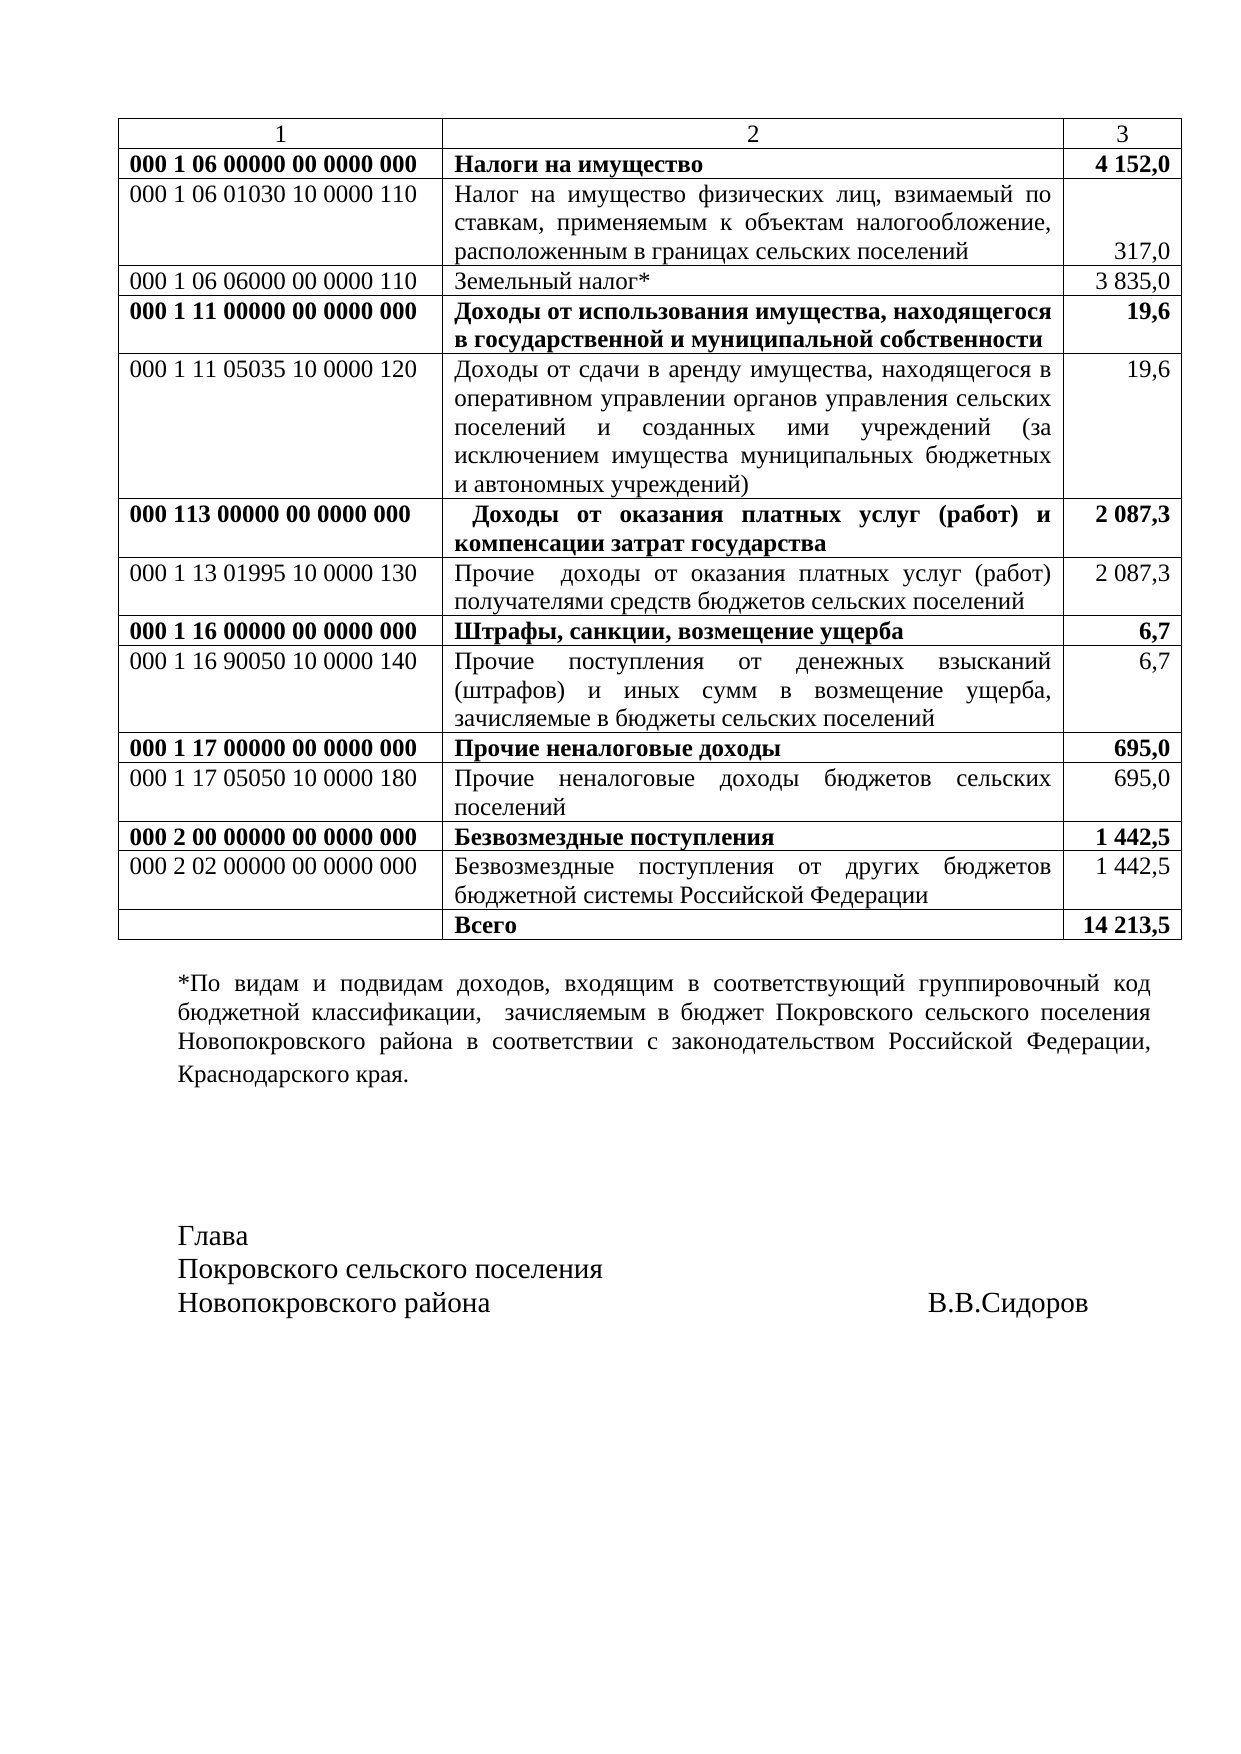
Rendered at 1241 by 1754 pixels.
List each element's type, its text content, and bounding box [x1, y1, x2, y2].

table_header 1 [119, 119, 442, 148]
table_cell 3 835,0 [1064, 266, 1181, 295]
table_cell 19,6 [1064, 354, 1181, 498]
table_cell 000 1 17 05050 10 0000 180 [119, 763, 442, 821]
table_cell Безвозмездные поступления от других бюджетов бюджетной системы Российской Федерации [443, 851, 1063, 909]
table_cell 6,7 [1064, 646, 1181, 732]
table_cell 000 1 06 00000 00 0000 000 [119, 149, 442, 178]
table_cell 6,7 [1064, 616, 1181, 645]
table_cell Доходы от сдачи в аренду имущества, находящегося в оперативном управлении органов управления сельских поселений и созданных ими учреждений (за исключением имущества муниципальных бюджетных и автономных учреждений) [443, 354, 1063, 498]
table_cell 1 442,5 [1064, 822, 1181, 850]
table_cell 000 1 11 00000 00 0000 000 [119, 296, 442, 353]
table_cell 000 2 00 00000 00 0000 000 [119, 822, 442, 850]
table_cell 000 1 17 00000 00 0000 000 [119, 733, 442, 762]
table_header 2 [443, 119, 1063, 148]
table_cell 000 1 16 90050 10 0000 140 [119, 646, 442, 732]
table_cell Земельный налог* [443, 266, 1063, 295]
table_cell Всего [443, 910, 1063, 939]
table_cell 1 442,5 [1064, 851, 1181, 909]
table_cell 14 213,5 [1064, 910, 1181, 939]
table_header 3 [1064, 119, 1181, 148]
table_cell Доходы от использования имущества, находящегося в государственной и муниципальной собственности [443, 296, 1063, 353]
text Покровского сельского поселения [177, 1251, 1152, 1285]
table_cell 000 113 00000 00 0000 000 [119, 499, 442, 557]
table_cell 19,6 [1064, 296, 1181, 353]
table_cell 2 087,3 [1064, 499, 1181, 557]
text *По видам и подвидам доходов, входящим в соответствующий группировочный код бюджетной классификации, зачисляемым в бюджет Покровского сельского поселения Новопокровского района в соответствии с законодательством Российской Федерации, Краснодарского края. [177, 968, 1152, 1088]
text Новопокровского района В.В.Сидоров [177, 1285, 1152, 1318]
table_cell 000 1 13 01995 10 0000 130 [119, 558, 442, 615]
table_cell 000 1 11 05035 10 0000 120 [119, 354, 442, 498]
table_cell 000 1 06 06000 00 0000 110 [119, 266, 442, 295]
table_cell Прочие неналоговые доходы [443, 733, 1063, 762]
table_cell Доходы от оказания платных услуг (работ) и компенсации затрат государства [443, 499, 1063, 557]
table_cell 695,0 [1064, 733, 1181, 762]
text Глава [177, 1218, 1152, 1251]
table_cell Налоги на имущество [443, 149, 1063, 178]
table_cell Прочие неналоговые доходы бюджетов сельских поселений [443, 763, 1063, 821]
table_cell 000 2 02 00000 00 0000 000 [119, 851, 442, 909]
table_cell Штрафы, санкции, возмещение ущерба [443, 616, 1063, 645]
table_cell 000 1 06 01030 10 0000 110 [119, 179, 442, 265]
table_cell 2 087,3 [1064, 558, 1181, 615]
table_cell 4 152,0 [1064, 149, 1181, 178]
table_cell 317,0 [1064, 179, 1181, 265]
table_cell 000 1 16 00000 00 0000 000 [119, 616, 442, 645]
table_cell Прочие доходы от оказания платных услуг (работ) получателями средств бюджетов сельских поселений [443, 558, 1063, 615]
table_cell Прочие поступления от денежных взысканий (штрафов) и иных сумм в возмещение ущерба, зачисляемые в бюджеты сельских поселений [443, 646, 1063, 732]
table_cell [119, 910, 442, 939]
table_cell Налог на имущество физических лиц, взимаемый по ставкам, применяемым к объектам налогообложение, расположенным в границах сельских поселений [443, 179, 1063, 265]
table_cell Безвозмездные поступления [443, 822, 1063, 850]
table_cell 695,0 [1064, 763, 1181, 821]
